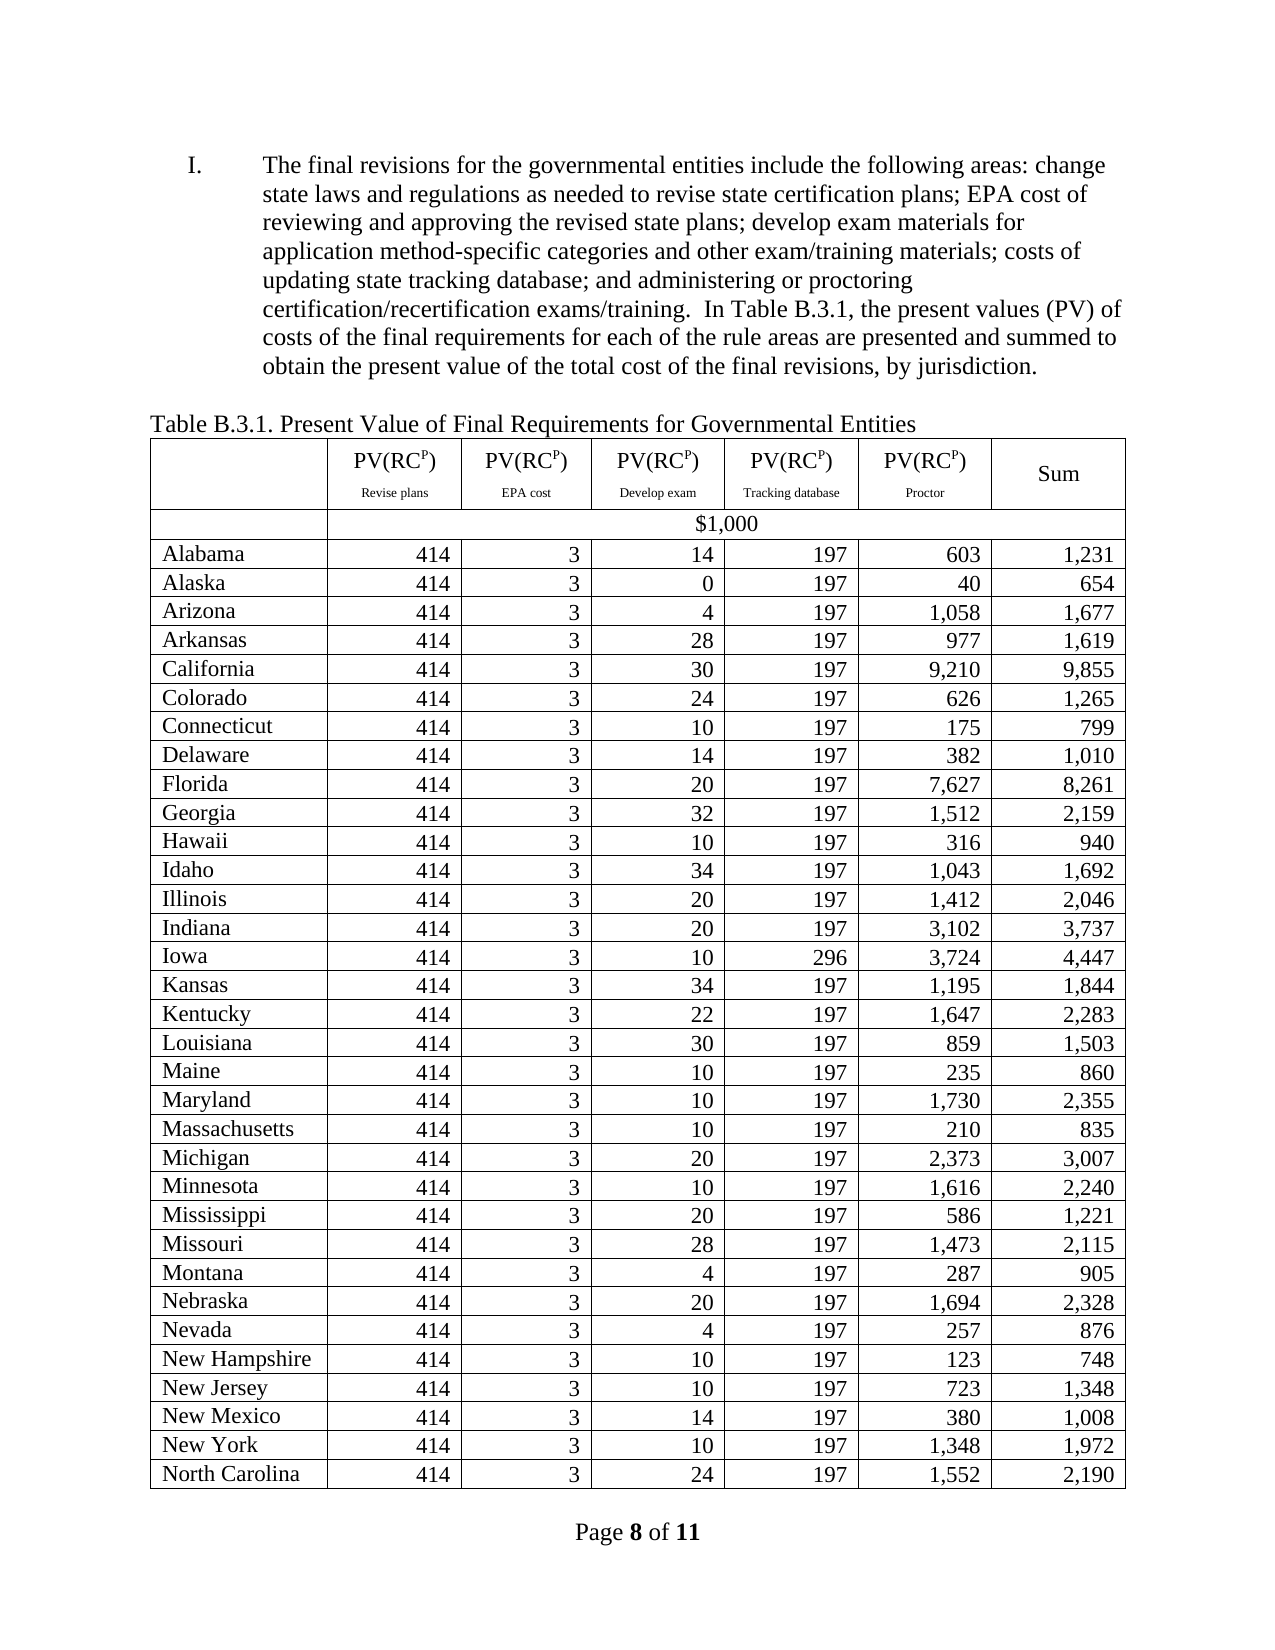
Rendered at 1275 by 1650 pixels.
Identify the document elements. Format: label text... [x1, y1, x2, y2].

table_cell 414 [328, 770, 461, 797]
table_cell 20 [592, 1201, 724, 1229]
table_cell 414 [328, 1086, 461, 1114]
table_cell 3 [462, 1115, 591, 1142]
table_cell 10 [592, 1172, 724, 1200]
table_cell 316 [859, 827, 991, 855]
table_cell 414 [328, 856, 461, 884]
table_cell 197 [725, 1402, 858, 1430]
table_cell 10 [592, 827, 724, 855]
table_cell 197 [725, 1144, 858, 1171]
table_cell 3 [462, 1172, 591, 1200]
table_cell 3 [462, 856, 591, 884]
table_cell 414 [328, 1230, 461, 1257]
table_cell 1,348 [992, 1374, 1125, 1401]
text Table B.3.1. Present Value of Final Requirements for Governmental Entities [150, 409, 1125, 437]
table_cell 1,694 [859, 1287, 991, 1315]
table_cell Minnesota [151, 1172, 327, 1200]
table_cell 905 [992, 1259, 1125, 1286]
table_cell 197 [725, 799, 858, 826]
table_cell 414 [328, 1374, 461, 1401]
table_cell 382 [859, 741, 991, 769]
table_cell 197 [725, 1230, 858, 1257]
table_cell 197 [725, 770, 858, 797]
table_cell 414 [328, 1201, 461, 1229]
table_cell 2,283 [992, 1000, 1125, 1027]
table_cell 3 [462, 1345, 591, 1372]
table_cell 414 [328, 827, 461, 855]
table_cell 7,627 [859, 770, 991, 797]
table_cell Kentucky [151, 1000, 327, 1027]
table_cell 34 [592, 856, 724, 884]
table_cell Maine [151, 1057, 327, 1085]
table_cell 3 [462, 827, 591, 855]
table_cell 9,210 [859, 655, 991, 682]
table_cell 197 [725, 1000, 858, 1027]
table_cell 414 [328, 655, 461, 682]
table_cell 197 [725, 1086, 858, 1114]
table_cell 1,010 [992, 741, 1125, 769]
table_cell 859 [859, 1029, 991, 1056]
table_cell 30 [592, 1029, 724, 1056]
table_cell 3 [462, 597, 591, 625]
table_cell Iowa [151, 942, 327, 970]
table_cell 3 [462, 1460, 591, 1487]
table_cell 10 [592, 712, 724, 740]
table_cell 3 [462, 626, 591, 654]
table_cell 40 [859, 569, 991, 596]
table_cell 414 [328, 1402, 461, 1430]
table_cell 414 [328, 971, 461, 999]
table_cell Montana [151, 1259, 327, 1286]
table_cell 414 [328, 712, 461, 740]
table_cell 3 [462, 684, 591, 711]
table_cell 197 [725, 1345, 858, 1372]
table_cell 4 [592, 1316, 724, 1344]
table_cell 654 [992, 569, 1125, 596]
table_cell 197 [725, 1259, 858, 1286]
table_cell 414 [328, 1115, 461, 1142]
table_cell 1,730 [859, 1086, 991, 1114]
table_cell 1,265 [992, 684, 1125, 711]
table_cell 414 [328, 1460, 461, 1487]
table_cell 414 [328, 684, 461, 711]
table_cell 10 [592, 1057, 724, 1085]
table_cell Illinois [151, 885, 327, 912]
table_cell 3,737 [992, 914, 1125, 941]
table_cell 3 [462, 1259, 591, 1286]
table_cell 10 [592, 1374, 724, 1401]
table_cell 1,348 [859, 1431, 991, 1459]
table_cell Nevada [151, 1316, 327, 1344]
table_cell 414 [328, 1259, 461, 1286]
table_cell New York [151, 1431, 327, 1459]
table_cell 197 [725, 597, 858, 625]
table_cell 4 [592, 597, 724, 625]
table_cell 3 [462, 914, 591, 941]
table_cell 197 [725, 885, 858, 912]
table_cell 197 [725, 1029, 858, 1056]
table_cell 22 [592, 1000, 724, 1027]
table_cell 20 [592, 885, 724, 912]
table_cell 10 [592, 1086, 724, 1114]
table_cell 2,046 [992, 885, 1125, 912]
table_cell 1,231 [992, 540, 1125, 567]
table_cell 20 [592, 770, 724, 797]
table_cell 197 [725, 971, 858, 999]
table_cell 1,972 [992, 1431, 1125, 1459]
table_cell 20 [592, 1287, 724, 1315]
table_cell Georgia [151, 799, 327, 826]
table_cell 3 [462, 655, 591, 682]
table_cell 1,473 [859, 1230, 991, 1257]
table_cell 3 [462, 1402, 591, 1430]
table_cell 197 [725, 1201, 858, 1229]
table_cell Maryland [151, 1086, 327, 1114]
table_cell 30 [592, 655, 724, 682]
table_cell 414 [328, 1029, 461, 1056]
table_cell 748 [992, 1345, 1125, 1372]
table_cell 20 [592, 1144, 724, 1171]
table_cell 197 [725, 684, 858, 711]
table_cell 414 [328, 1057, 461, 1085]
table_cell Mississippi [151, 1201, 327, 1229]
table_cell 414 [328, 942, 461, 970]
table_cell 197 [725, 1431, 858, 1459]
table_cell 3 [462, 569, 591, 596]
table_cell Nebraska [151, 1287, 327, 1315]
table_cell 3 [462, 1029, 591, 1056]
table_cell 287 [859, 1259, 991, 1286]
table_cell Colorado [151, 684, 327, 711]
table_cell 3 [462, 770, 591, 797]
table_cell 1,008 [992, 1402, 1125, 1430]
table_cell Kansas [151, 971, 327, 999]
table_cell 1,692 [992, 856, 1125, 884]
table_cell 24 [592, 684, 724, 711]
table_header PV(RCP) Revise plans [328, 439, 461, 509]
table_cell 197 [725, 1460, 858, 1487]
table_cell 28 [592, 626, 724, 654]
table_cell 414 [328, 1287, 461, 1315]
table_cell 3 [462, 712, 591, 740]
table_cell $1,000 [328, 510, 1125, 539]
table_cell 414 [328, 1345, 461, 1372]
table_cell 3 [462, 885, 591, 912]
table_cell 197 [725, 1172, 858, 1200]
table_cell California [151, 655, 327, 682]
table_cell 3 [462, 1057, 591, 1085]
table_cell 586 [859, 1201, 991, 1229]
table_cell Louisiana [151, 1029, 327, 1056]
table_cell 1,221 [992, 1201, 1125, 1229]
table_cell 197 [725, 914, 858, 941]
table_cell 3 [462, 1431, 591, 1459]
table_cell New Mexico [151, 1402, 327, 1430]
table_cell 2,328 [992, 1287, 1125, 1315]
table_cell 414 [328, 1431, 461, 1459]
table_cell 1,412 [859, 885, 991, 912]
table_cell 835 [992, 1115, 1125, 1142]
table_cell 14 [592, 1402, 724, 1430]
table_cell 977 [859, 626, 991, 654]
table_cell Delaware [151, 741, 327, 769]
table_cell 2,190 [992, 1460, 1125, 1487]
table_cell Alabama [151, 540, 327, 567]
table_cell Indiana [151, 914, 327, 941]
table_cell 414 [328, 569, 461, 596]
table_cell 0 [592, 569, 724, 596]
table_cell 723 [859, 1374, 991, 1401]
table_cell 9,855 [992, 655, 1125, 682]
table_cell 14 [592, 741, 724, 769]
table_cell 197 [725, 1287, 858, 1315]
table_cell 175 [859, 712, 991, 740]
table_cell 414 [328, 885, 461, 912]
table_cell 296 [725, 942, 858, 970]
table_header Sum [992, 439, 1125, 509]
table_cell Florida [151, 770, 327, 797]
table_cell 4 [592, 1259, 724, 1286]
table_cell 197 [725, 1057, 858, 1085]
table_cell New Hampshire [151, 1345, 327, 1372]
table_cell 3 [462, 1287, 591, 1315]
list The final revisions for the governmental entities include the following areas: change state laws and regulations as needed to revise state certification plans; EPA cost of reviewing and approving the revised state plans; develop exam materials for application method-specific categories and other exam/training materials; costs of updating state tracking database; and administering or proctoring certification/recertification exams/training. In Table B.3.1, the present values (PV) of costs of the final requirements for each of the rule areas are presented and summed to obtain the present value of the total cost of the final revisions, by jurisdiction. [187, 150, 1125, 380]
table_cell 3 [462, 1086, 591, 1114]
table_cell 34 [592, 971, 724, 999]
table_cell Hawaii [151, 827, 327, 855]
table_cell 4,447 [992, 942, 1125, 970]
table_cell 414 [328, 914, 461, 941]
table_cell 3,102 [859, 914, 991, 941]
table_cell Alaska [151, 569, 327, 596]
table_cell 197 [725, 1316, 858, 1344]
table_cell 10 [592, 1115, 724, 1142]
table_cell 10 [592, 1431, 724, 1459]
table_cell 3,724 [859, 942, 991, 970]
table_cell 1,677 [992, 597, 1125, 625]
table_cell 10 [592, 1345, 724, 1372]
table_cell 197 [725, 1115, 858, 1142]
table_cell [151, 510, 327, 539]
table_cell 414 [328, 1172, 461, 1200]
table_cell 603 [859, 540, 991, 567]
table_cell 14 [592, 540, 724, 567]
table_cell 799 [992, 712, 1125, 740]
table_cell 235 [859, 1057, 991, 1085]
table_cell 197 [725, 540, 858, 567]
table_cell 3 [462, 1144, 591, 1171]
table_cell 197 [725, 569, 858, 596]
table_cell North Carolina [151, 1460, 327, 1487]
table_header [151, 439, 327, 509]
table_cell 3,007 [992, 1144, 1125, 1171]
table_header PV(RCP) Tracking database [725, 439, 858, 509]
table_cell Arizona [151, 597, 327, 625]
table_cell 210 [859, 1115, 991, 1142]
table_cell 380 [859, 1402, 991, 1430]
table_cell Massachusetts [151, 1115, 327, 1142]
table_cell 3 [462, 1374, 591, 1401]
table_cell 32 [592, 799, 724, 826]
table_cell 2,373 [859, 1144, 991, 1171]
table_cell 1,844 [992, 971, 1125, 999]
table_cell 123 [859, 1345, 991, 1372]
table_cell 10 [592, 942, 724, 970]
table_cell 626 [859, 684, 991, 711]
table_cell 24 [592, 1460, 724, 1487]
table_cell 1,647 [859, 1000, 991, 1027]
table_cell 1,616 [859, 1172, 991, 1200]
table_cell 1,058 [859, 597, 991, 625]
table_cell 1,195 [859, 971, 991, 999]
table_cell 876 [992, 1316, 1125, 1344]
table_cell 3 [462, 971, 591, 999]
table_cell Arkansas [151, 626, 327, 654]
table_cell 414 [328, 540, 461, 567]
table_cell 414 [328, 597, 461, 625]
table_cell 197 [725, 827, 858, 855]
table_cell Connecticut [151, 712, 327, 740]
table_cell 20 [592, 914, 724, 941]
table_cell 414 [328, 799, 461, 826]
table_cell 414 [328, 1316, 461, 1344]
table_cell 197 [725, 712, 858, 740]
table_cell 2,355 [992, 1086, 1125, 1114]
table_cell 3 [462, 1201, 591, 1229]
table_cell 860 [992, 1057, 1125, 1085]
table_cell Missouri [151, 1230, 327, 1257]
table_cell Michigan [151, 1144, 327, 1171]
table_cell 257 [859, 1316, 991, 1344]
table_cell New Jersey [151, 1374, 327, 1401]
table_cell 414 [328, 1144, 461, 1171]
table_cell 197 [725, 655, 858, 682]
table_cell Idaho [151, 856, 327, 884]
table_cell 414 [328, 626, 461, 654]
table_header PV(RCP) Proctor [859, 439, 991, 509]
table_header PV(RCP) Develop exam [592, 439, 724, 509]
table_cell 3 [462, 1316, 591, 1344]
table_cell 414 [328, 1000, 461, 1027]
table_cell 3 [462, 799, 591, 826]
table_cell 2,115 [992, 1230, 1125, 1257]
table_cell 28 [592, 1230, 724, 1257]
table_cell 2,240 [992, 1172, 1125, 1200]
table_cell 8,261 [992, 770, 1125, 797]
table_cell 197 [725, 856, 858, 884]
table_cell 1,512 [859, 799, 991, 826]
table_cell 3 [462, 942, 591, 970]
table_cell 1,043 [859, 856, 991, 884]
table_cell 197 [725, 741, 858, 769]
table_cell 197 [725, 1374, 858, 1401]
table_cell 1,619 [992, 626, 1125, 654]
table_cell 3 [462, 540, 591, 567]
table_cell 414 [328, 741, 461, 769]
table_cell 197 [725, 626, 858, 654]
table_cell 2,159 [992, 799, 1125, 826]
table_cell 3 [462, 1230, 591, 1257]
table_header PV(RCP) EPA cost [462, 439, 591, 509]
table_cell 3 [462, 1000, 591, 1027]
table_cell 1,503 [992, 1029, 1125, 1056]
table_cell 940 [992, 827, 1125, 855]
table_cell 3 [462, 741, 591, 769]
table_cell 1,552 [859, 1460, 991, 1487]
